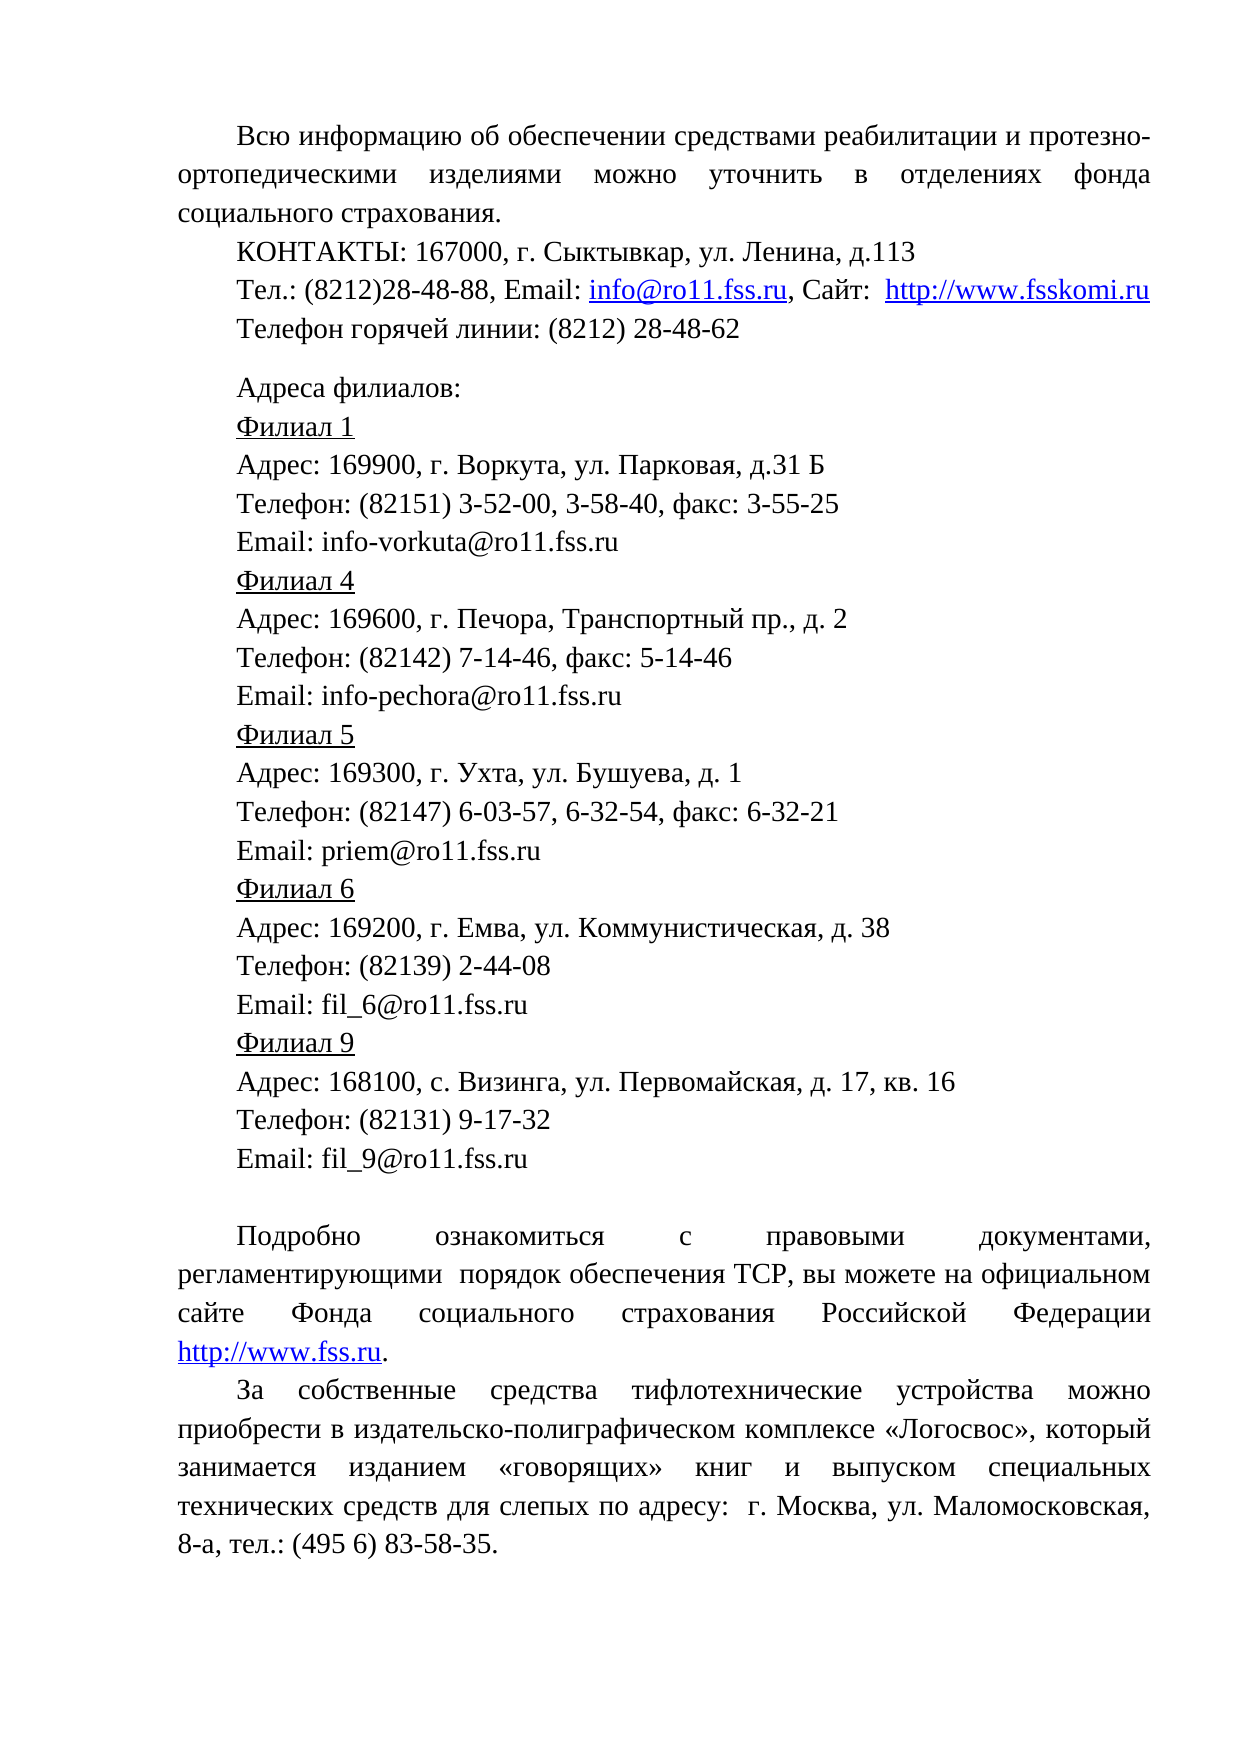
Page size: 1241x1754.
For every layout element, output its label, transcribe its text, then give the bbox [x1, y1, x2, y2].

text Email: info-pechora@ro11.fss.ru [177, 678, 1152, 712]
text Телефон: (82147) 6-03-57, 6-32-54, факс: 6-32-21 [177, 794, 1152, 828]
text Филиал 4 [177, 563, 1152, 596]
text Телефон: (82131) 9-17-32 [177, 1102, 1152, 1136]
text Телефон: (82142) 7-14-46, факс: 5-14-46 [177, 640, 1152, 673]
text Тел.: (8212)28-48-88, Email: info@ro11.fss.ru, Сайт: http://www.fsskomi.ru [177, 272, 1152, 306]
text Email: priem@ro11.fss.ru [177, 833, 1152, 866]
text Филиал 9 [177, 1025, 1152, 1059]
text Телефон: (82139) 2-44-08 [177, 948, 1152, 982]
text Адрес: 169900, г. Воркута, ул. Парковая, д.31 Б [177, 447, 1152, 481]
text КОНТАКТЫ: 167000, г. Сыктывкар, ул. Ленина, д.113 [177, 234, 1152, 267]
text Email: fil_9@ro11.fss.ru [177, 1141, 1152, 1174]
text Email: info-vorkuta@ro11.fss.ru [177, 524, 1152, 558]
text Адрес: 169600, г. Печора, Транспортный пр., д. 2 [177, 601, 1152, 635]
text Филиал 5 [177, 717, 1152, 751]
text Телефон горячей линии: (8212) 28-48-62 [177, 311, 1152, 344]
text Email: fil_6@ro11.fss.ru [177, 987, 1152, 1020]
text Адрес: 169300, г. Ухта, ул. Бушуева, д. 1 [177, 756, 1152, 789]
text Подробно ознакомиться с правовыми документами, регламентирующими порядок обеспечения ТСР, вы можете на официальном сайте Фонда социального страхования Российской Федерации http://www.fss.ru. [177, 1218, 1152, 1367]
text Адрес: 169200, г. Емва, ул. Коммунистическая, д. 38 [177, 910, 1152, 943]
text Адреса филиалов: [177, 370, 1152, 404]
text Всю информацию об обеспечении средствами реабилитации и протезно-ортопедическими изделиями можно уточнить в отделениях фонда социального страхования. [177, 118, 1152, 229]
text Филиал 1 [177, 409, 1152, 442]
text Телефон: (82151) 3-52-00, 3-58-40, факс: 3-55-25 [177, 486, 1152, 519]
text Филиал 6 [177, 871, 1152, 905]
list За собственные средства тифлотехнические устройства можно приобрести в издательско-полиграфическом комплексе «Логосвос», который занимается изданием «говорящих» книг и выпуском специальных технических средств для слепых по адресу: г. Москва, ул. Маломосковская, 8-а, тел.: (495 6) 83-58-35. [177, 1372, 1152, 1560]
text Адрес: 168100, с. Визинга, ул. Первомайская, д. 17, кв. 16 [177, 1064, 1152, 1097]
